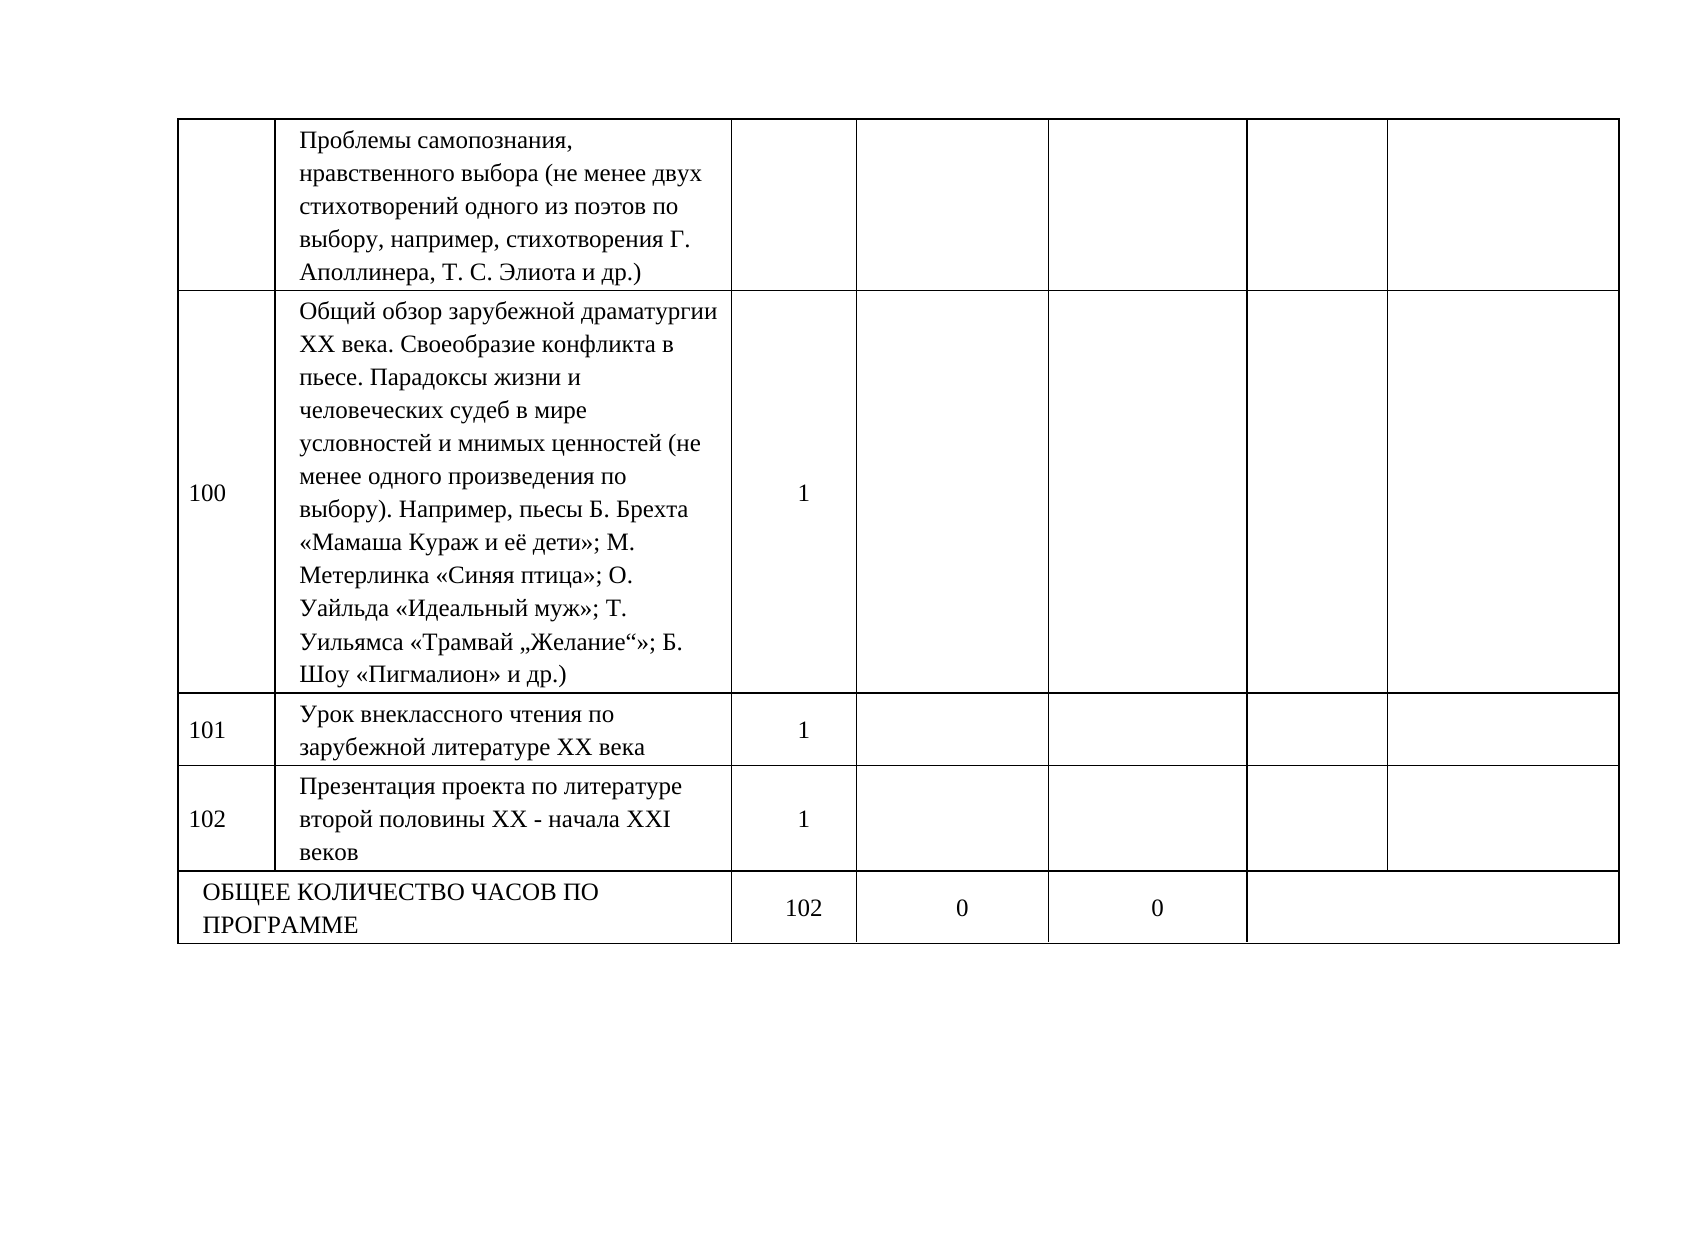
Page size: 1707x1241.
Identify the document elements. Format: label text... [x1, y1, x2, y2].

table_cell Презентация проекта по литературе второй половины ХХ - начала ХXI веков [276, 766, 731, 870]
table_cell ОБЩЕЕ КОЛИЧЕСТВО ЧАСОВ ПО ПРОГРАММЕ [179, 872, 731, 942]
table_cell [1248, 766, 1387, 870]
table_cell [1388, 766, 1618, 870]
table_cell 1 [732, 766, 856, 870]
table_cell [857, 120, 1048, 289]
table_cell [1388, 291, 1618, 692]
table_cell [1049, 120, 1246, 289]
table_cell 0 [1049, 872, 1246, 942]
table_cell 101 [179, 694, 274, 764]
table_cell [1248, 872, 1618, 942]
table_cell [1388, 120, 1618, 289]
table_cell 102 [179, 766, 274, 870]
table_cell 102 [732, 872, 856, 942]
table_cell Урок внеклассного чтения по зарубежной литературе ХХ века [276, 694, 731, 764]
table_cell [857, 291, 1048, 692]
table_cell 100 [179, 291, 274, 692]
table_cell 1 [732, 694, 856, 764]
table_cell 1 [732, 291, 856, 692]
table_cell [1388, 694, 1618, 764]
table_cell [1248, 291, 1387, 692]
table_cell [1049, 766, 1246, 870]
table_cell Общий обзор зарубежной драматургии ХХ века. Своеобразие конфликта в пьесе. Парадоксы жизни и человеческих судеб в мире условностей и мнимых ценностей (не менее одного произведения по выбору). Например, пьесы Б. Брехта «Мамаша Кураж и её дети»; М. Метерлинка «Синяя птица»; О. Уайльда «Идеальный муж»; Т. Уильямса «Трамвай „Желание“»; Б. Шоу «Пигмалион» и др.) [276, 291, 731, 692]
table_cell [1049, 694, 1246, 764]
table_cell [1248, 694, 1387, 764]
table_cell 99 [179, 120, 274, 289]
table_cell [857, 766, 1048, 870]
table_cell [276, 120, 731, 289]
table_cell 1 [732, 120, 856, 289]
table_cell 0 [857, 872, 1048, 942]
table_cell [1049, 291, 1246, 692]
table_cell [857, 694, 1048, 764]
table_cell [1248, 120, 1387, 289]
